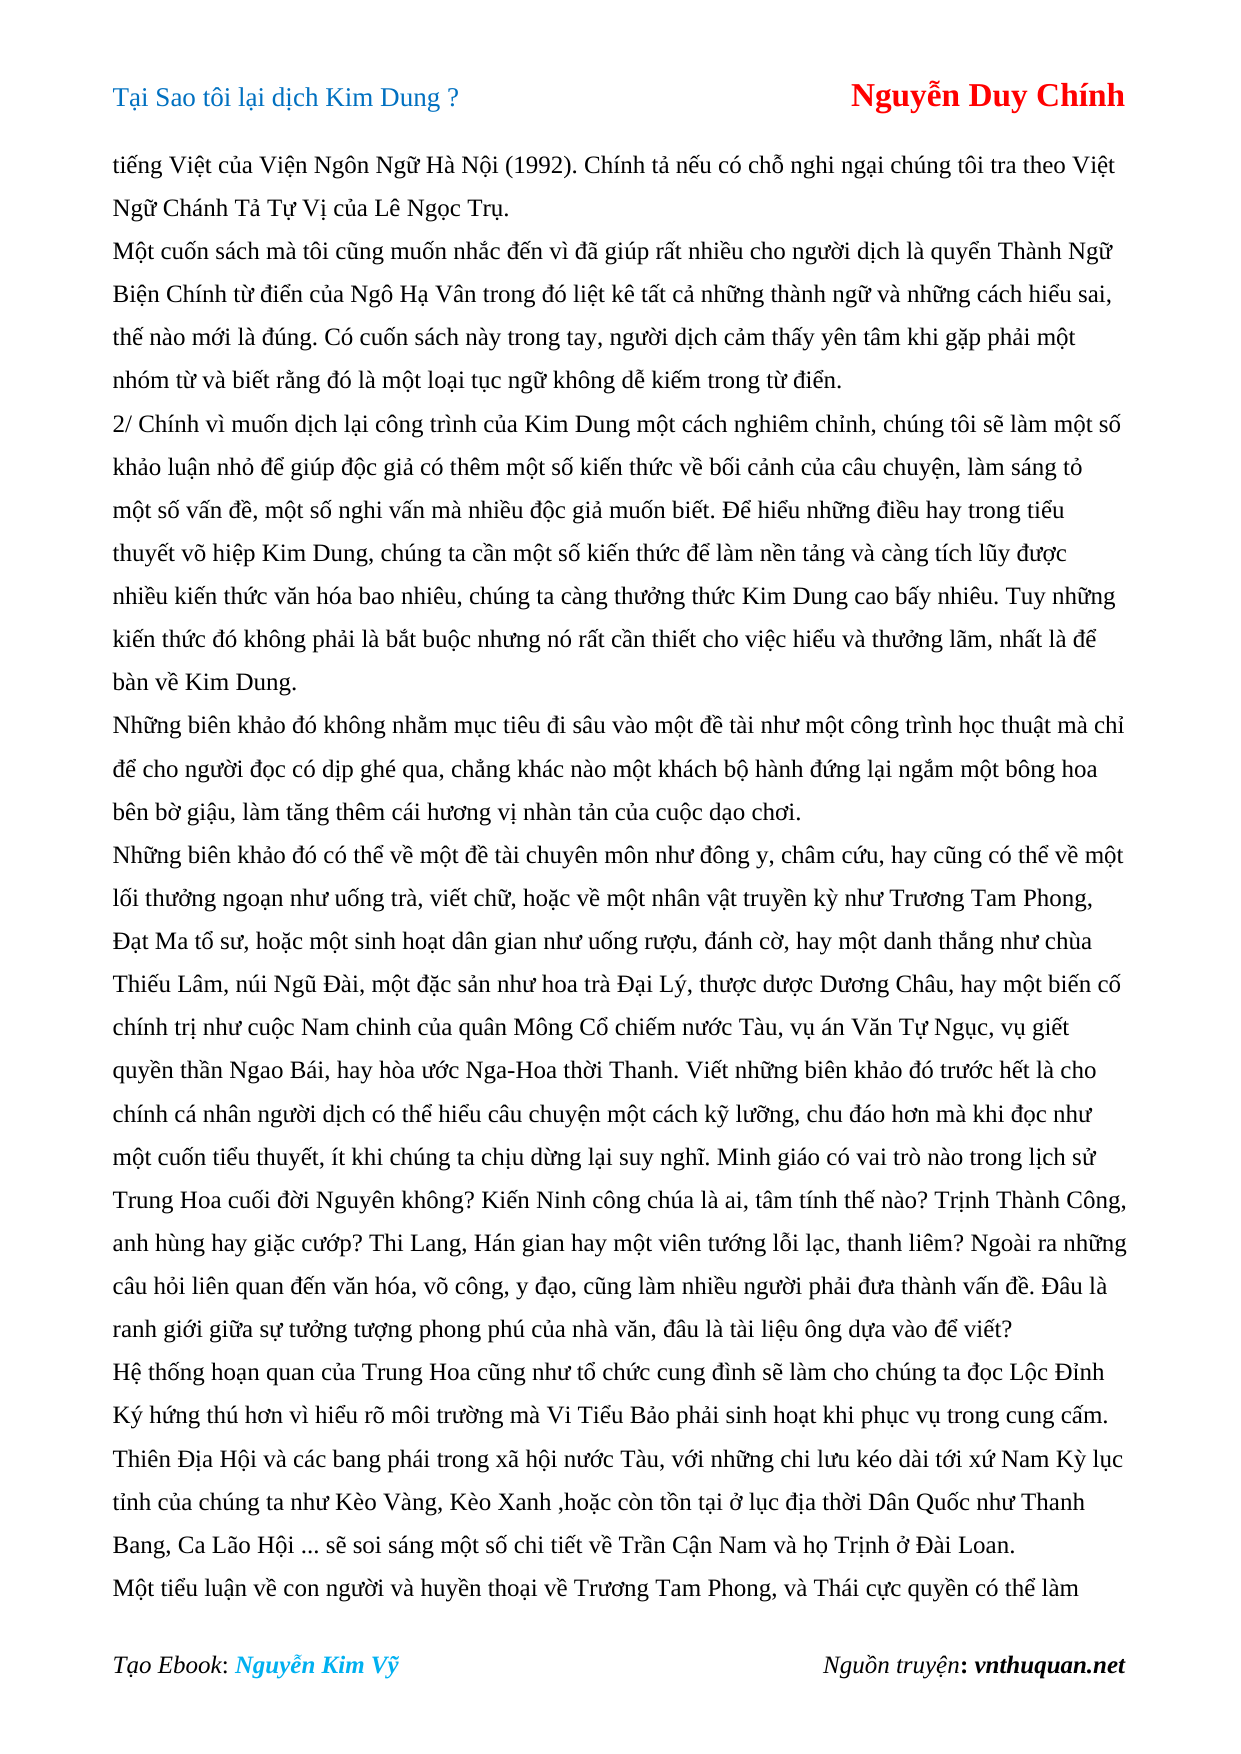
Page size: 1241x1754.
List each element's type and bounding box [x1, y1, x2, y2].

text [112, 150, 1128, 1602]
